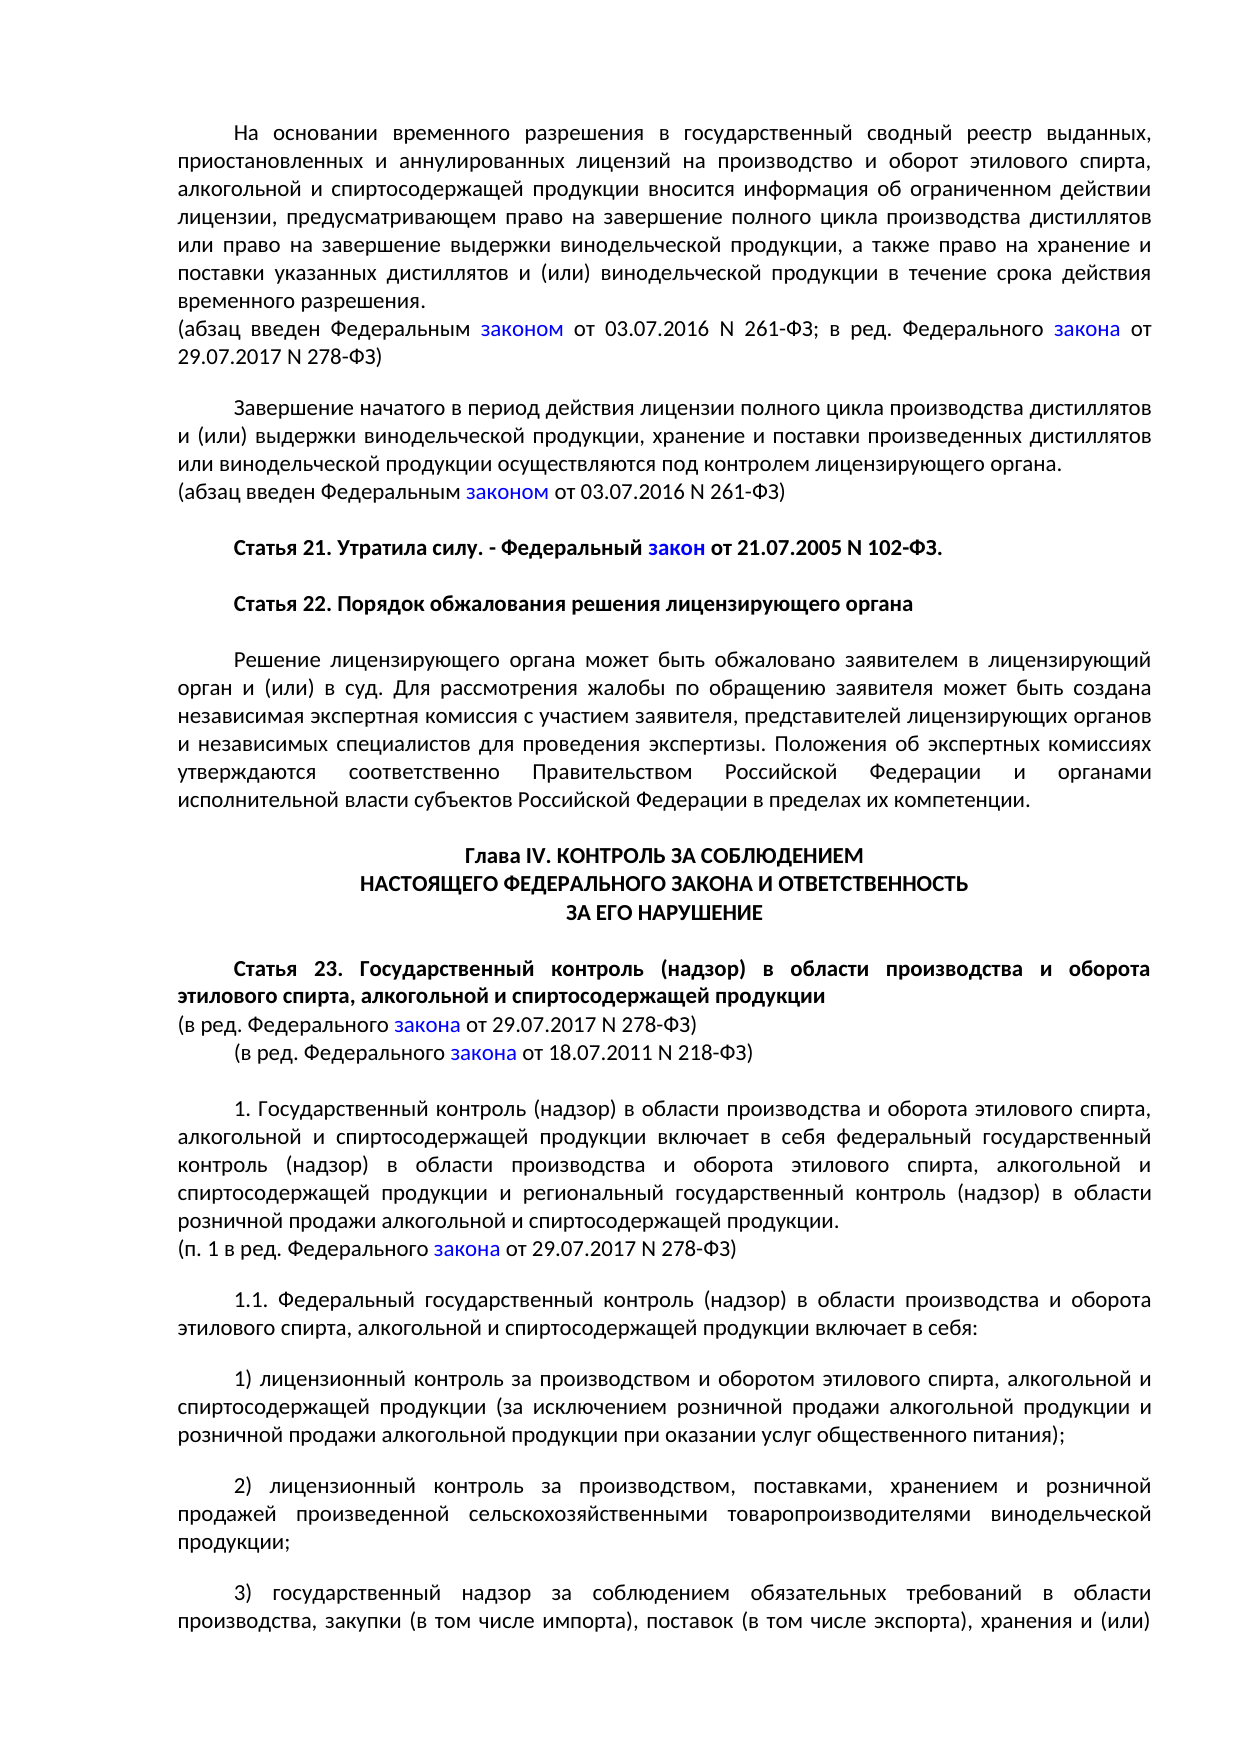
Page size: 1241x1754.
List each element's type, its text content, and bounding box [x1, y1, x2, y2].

title ЗА ЕГО НАРУШЕНИЕ [177, 898, 1152, 926]
text (абзац введен Федеральным законом от 03.07.2016 N 261-ФЗ; в ред. Федерального закона от 29.07.2017 N 278-ФЗ) [177, 314, 1152, 370]
text Завершение начатого в период действия лицензии полного цикла производства дистиллятов и (или) выдержки винодельческой продукции, хранение и поставки произведенных дистиллятов или винодельческой продукции осуществляются под контролем лицензирующего органа. [177, 393, 1152, 477]
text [177, 1578, 1152, 1634]
title Статья 21. Утратила силу. - Федеральный закон от 21.07.2005 N 102-ФЗ. [177, 533, 1152, 561]
title Статья 22. Порядок обжалования решения лицензирующего органа [177, 589, 1152, 617]
text На основании временного разрешения в государственный сводный реестр выданных, приостановленных и аннулированных лицензий на производство и оборот этилового спирта, алкогольной и спиртосодержащей продукции вносится информация об ограниченном действии лицензии, предусматривающем право на завершение полного цикла производства дистиллятов или право на завершение выдержки винодельческой продукции, а также право на хранение и поставки указанных дистиллятов и (или) винодельческой продукции в течение срока действия временного разрешения. [177, 118, 1152, 314]
text Решение лицензирующего органа может быть обжаловано заявителем в лицензирующий орган и (или) в суд. Для рассмотрения жалобы по обращению заявителя может быть создана независимая экспертная комиссия с участием заявителя, представителей лицензирующих органов и независимых специалистов для проведения экспертизы. Положения об экспертных комиссиях утверждаются соответственно Правительством Российской Федерации и органами исполнительной власти субъектов Российской Федерации в пределах их компетенции. [177, 645, 1152, 813]
text 1.1. Федеральный государственный контроль (надзор) в области производства и оборота этилового спирта, алкогольной и спиртосодержащей продукции включает в себя: [177, 1285, 1152, 1341]
title Статья 23. Государственный контроль (надзор) в области производства и оборота этилового спирта, алкогольной и спиртосодержащей продукции [177, 954, 1152, 1010]
title Глава IV. КОНТРОЛЬ ЗА СОБЛЮДЕНИЕМ [177, 842, 1152, 869]
text (п. 1 в ред. Федерального закона от 29.07.2017 N 278-ФЗ) [177, 1234, 1152, 1262]
text 2) лицензионный контроль за производством, поставками, хранением и розничной продажей произведенной сельскохозяйственными товаропроизводителями винодельческой продукции; [177, 1471, 1152, 1555]
text (в ред. Федерального закона от 29.07.2017 N 278-ФЗ) [177, 1010, 1152, 1038]
text (абзац введен Федеральным законом от 03.07.2016 N 261-ФЗ) [177, 477, 1152, 505]
text 1. Государственный контроль (надзор) в области производства и оборота этилового спирта, алкогольной и спиртосодержащей продукции включает в себя федеральный государственный контроль (надзор) в области производства и оборота этилового спирта, алкогольной и спиртосодержащей продукции и региональный государственный контроль (надзор) в области розничной продажи алкогольной и спиртосодержащей продукции. [177, 1094, 1152, 1234]
text 1) лицензионный контроль за производством и оборотом этилового спирта, алкогольной и спиртосодержащей продукции (за исключением розничной продажи алкогольной продукции и розничной продажи алкогольной продукции при оказании услуг общественного питания); [177, 1364, 1152, 1448]
title НАСТОЯЩЕГО ФЕДЕРАЛЬНОГО ЗАКОНА И ОТВЕТСТВЕННОСТЬ [177, 869, 1152, 898]
text (в ред. Федерального закона от 18.07.2011 N 218-ФЗ) [177, 1038, 1152, 1066]
